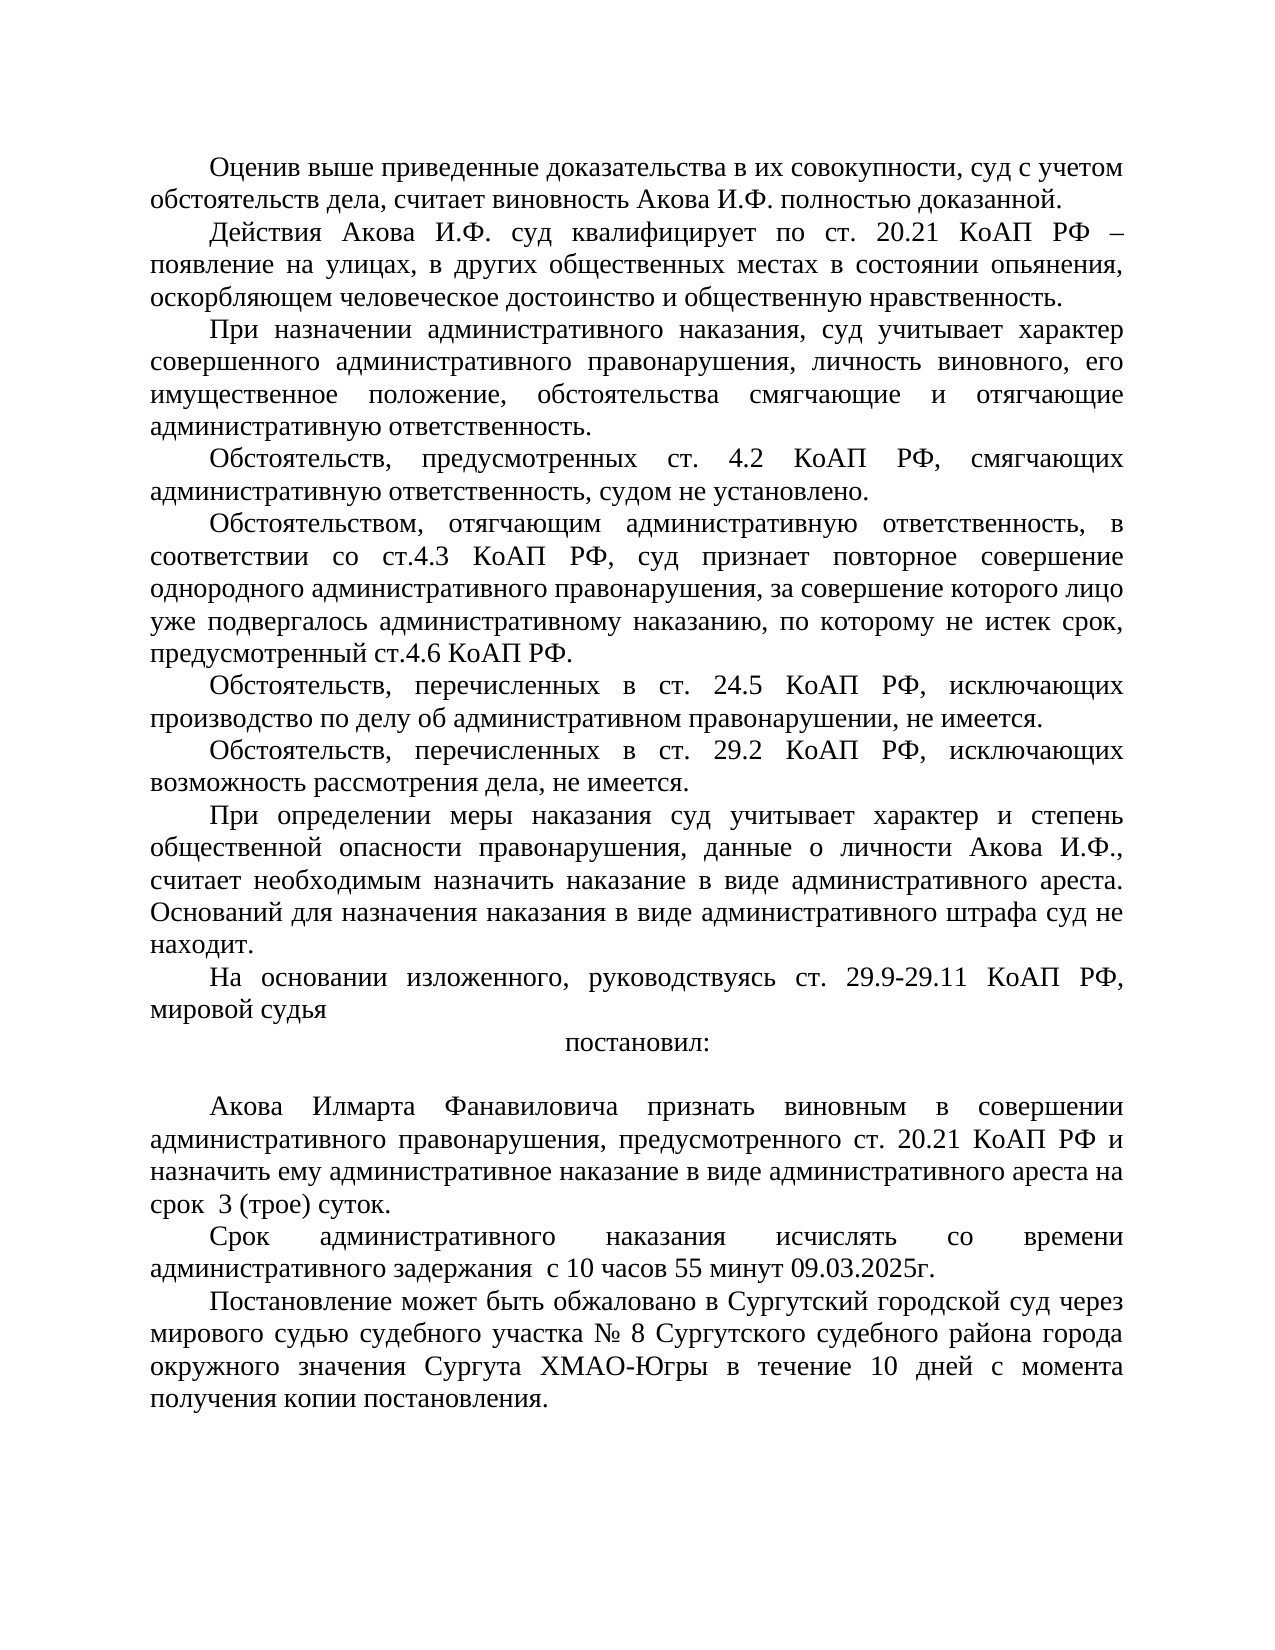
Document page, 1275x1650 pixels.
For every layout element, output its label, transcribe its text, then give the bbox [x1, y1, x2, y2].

text Акова Илмарта Фанавиловича признать виновным в совершении административного правонарушения, предусмотренного ст. 20.21 КоАП РФ и назначить ему административное наказание в виде административного ареста на срок 3 (трое) суток. [150, 1089, 1125, 1219]
text Обстоятельством, отягчающим административную ответственность, в соответствии со ст.4.3 КоАП РФ, суд признает повторное совершение однородного административного правонарушения, за совершение которого лицо уже подвергалось административному наказанию, по которому не истек срок, предусмотренный ст.4.6 КоАП РФ. [150, 506, 1125, 668]
text Обстоятельств, предусмотренных ст. 4.2 КоАП РФ, смягчающих административную ответственность, судом не установлено. [150, 442, 1125, 506]
text Обстоятельств, перечисленных в ст. 29.2 КоАП РФ, исключающих возможность рассмотрения дела, не имеется. [150, 733, 1125, 798]
text постановил: [150, 1025, 1125, 1057]
text При назначении административного наказания, суд учитывает характер совершенного административного правонарушения, личность виновного, его имущественное положение, обстоятельства смягчающие и отягчающие административную ответственность. [150, 312, 1125, 442]
text Постановление может быть обжаловано в Сургутский городской суд через мирового судью судебного участка № 8 Сургутского судебного района города окружного значения Сургута ХМАО-Югры в течение 10 дней с момента получения копии постановления. [150, 1284, 1125, 1413]
text Действия Акова И.Ф. суд квалифицирует по ст. 20.21 КоАП РФ – появление на улицах, в других общественных местах в состоянии опьянения, оскорбляющем человеческое достоинство и общественную нравственность. [150, 215, 1125, 312]
text Срок административного наказания исчислять со времени административного задержания с 10 часов 55 минут 09.03.2025г. [150, 1219, 1125, 1284]
text При определении меры наказания суд учитывает характер и степень общественной опасности правонарушения, данные о личности Акова И.Ф., считает необходимым назначить наказание в виде административного ареста. Оснований для назначения наказания в виде административного штрафа суд не находит. [150, 798, 1125, 960]
text На основании изложенного, руководствуясь ст. 29.9-29.11 КоАП РФ, мировой судья [150, 960, 1125, 1025]
text Оценив выше приведенные доказательства в их совокупности, суд с учетом обстоятельств дела, считает виновность Акова И.Ф. полностью доказанной. [150, 150, 1125, 215]
text Обстоятельств, перечисленных в ст. 24.5 КоАП РФ, исключающих производство по делу об административном правонарушении, не имеется. [150, 668, 1125, 733]
